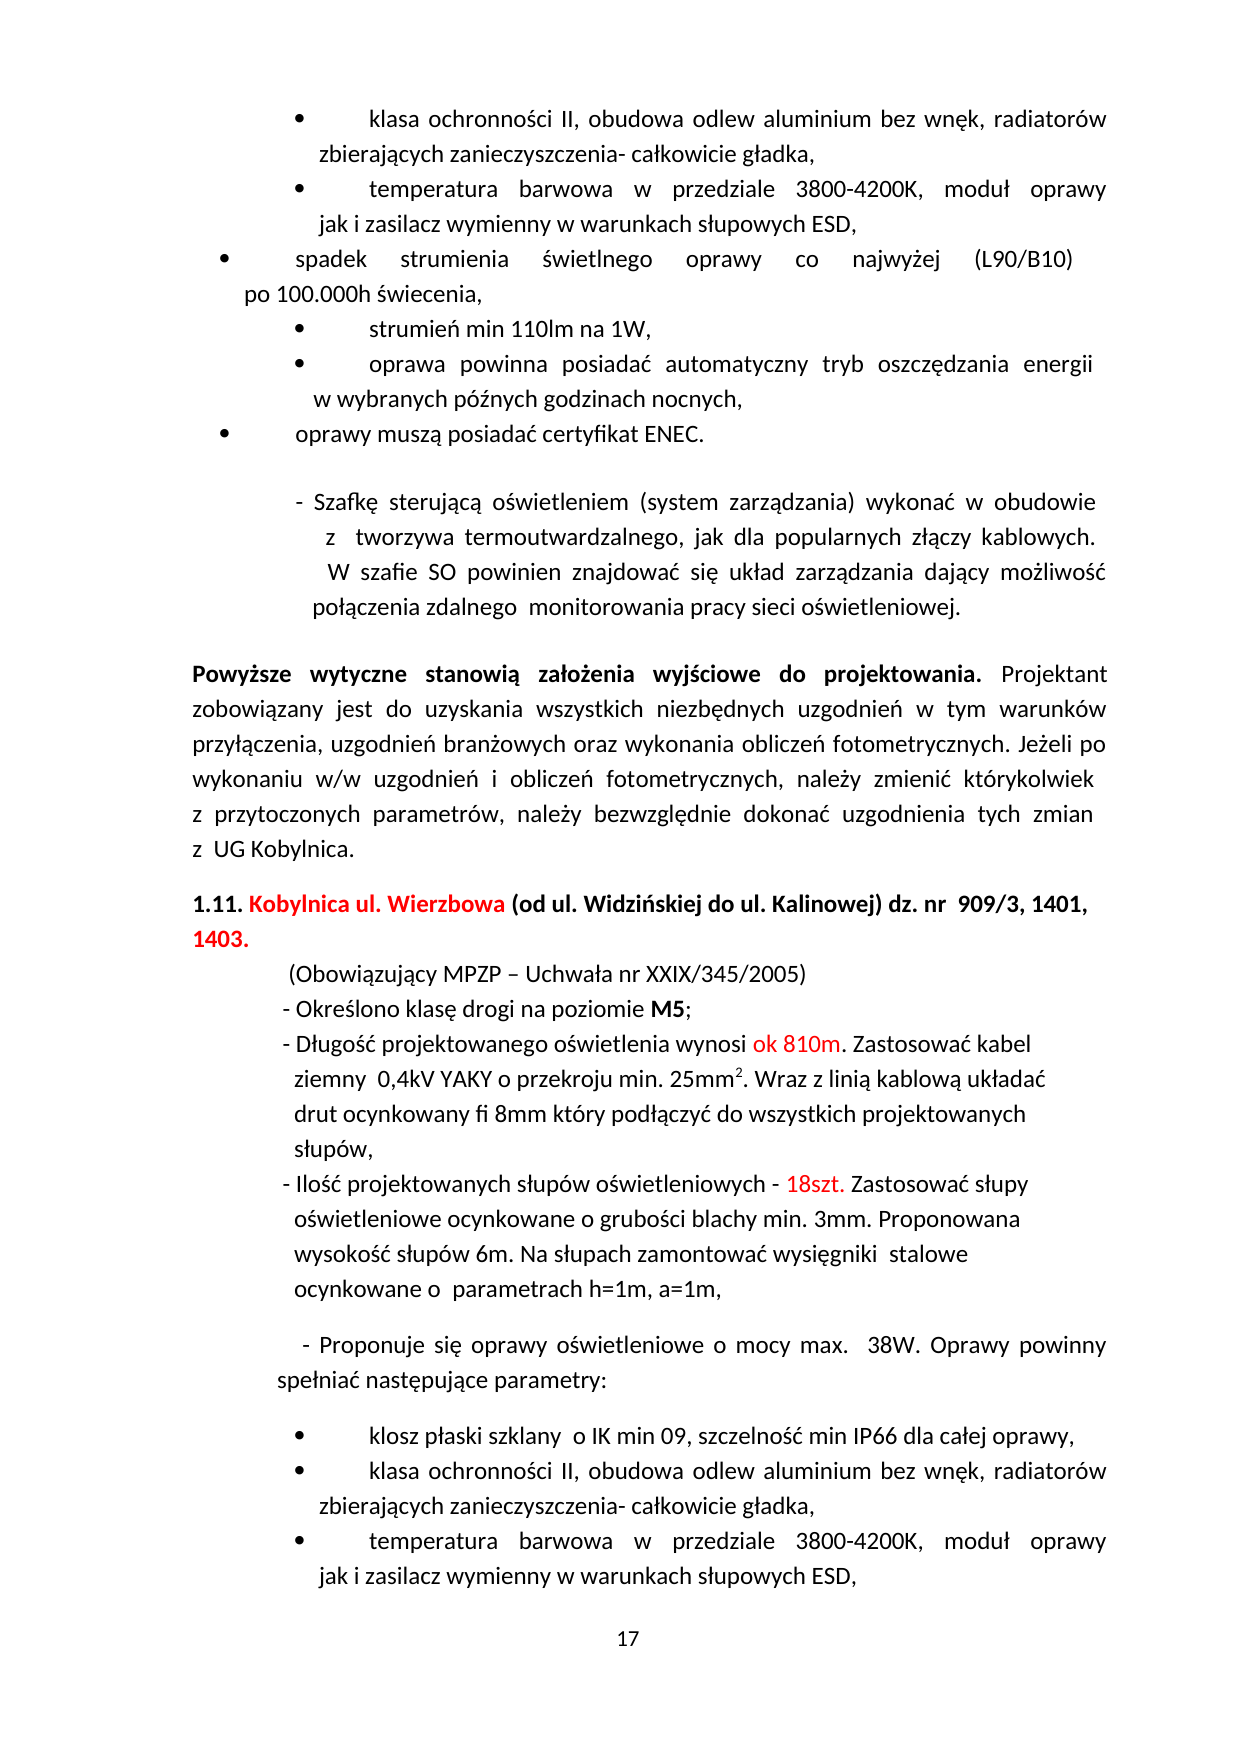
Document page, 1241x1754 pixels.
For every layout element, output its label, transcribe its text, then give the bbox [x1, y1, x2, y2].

list - Proponuje się oprawy oświetleniowe o mocy max. 38W. Oprawy powinny spełniać następujące parametry: [192, 1329, 1107, 1395]
text - Szafkę sterującą oświetleniem (system zarządzania) wykonać w obudowie z tworzywa termoutwardzalnego, jak dla popularnych złączy kablowych. W szafie SO powinien znajdować się układ zarządzania dający możliwość połączenia zdalnego monitorowania pracy sieci oświetleniowej. [295, 486, 1107, 621]
list spadek strumienia świetlnego oprawy co najwyżej (L90/B10) po 100.000h świecenia, [148, 243, 1107, 309]
list 1.11. Kobylnica ul. Wierzbowa (od ul. Widzińskiej do ul. Kalinowej) dz. nr 909/3, 1401, 1403. (Obowiązujący MPZP – Uchwała nr XXIX/345/2005) - Określono klasę drogi na poziomie M5; - Długość projektowanego oświetlenia wynosi ok 810m. Zastosować kabel ziemny 0,4kV YAKY o przekroju min. 25mm2. Wraz z linią kablową układać drut ocynkowany fi 8mm który podłączyć do wszystkich projektowanych słupów, - Ilość projektowanych słupów oświetleniowych - 18szt. Zastosować słupy oświetleniowe ocynkowane o grubości blachy min. 3mm. Proponowana wysokość słupów 6m. Na słupach zamontować wysięgniki stalowe ocynkowane o parametrach h=1m, a=1m, [192, 889, 1107, 1304]
list temperatura barwowa w przedziale 3800-4200K, moduł oprawy jak i zasilacz wymienny w warunkach słupowych ESD, [223, 173, 1107, 239]
list klosz płaski szklany o IK min 09, szczelność min IP66 dla całej oprawy, [223, 1420, 1107, 1451]
list klasa ochronności II, obudowa odlew aluminium bez wnęk, radiatorów zbierających zanieczyszczenia- całkowicie gładka, [223, 1455, 1107, 1521]
list oprawy muszą posiadać certyfikat ENEC. [148, 418, 1107, 449]
list klasa ochronności II, obudowa odlew aluminium bez wnęk, radiatorów zbierających zanieczyszczenia- całkowicie gładka, [223, 103, 1107, 169]
list temperatura barwowa w przedziale 3800-4200K, moduł oprawy jak i zasilacz wymienny w warunkach słupowych ESD, [223, 1525, 1107, 1591]
list Powyższe wytyczne stanowią założenia wyjściowe do projektowania. Projektant zobowiązany jest do uzyskania wszystkich niezbędnych uzgodnień w tym warunków przyłączenia, uzgodnień branżowych oraz wykonania obliczeń fotometrycznych. Jeżeli po wykonaniu w/w uzgodnień i obliczeń fotometrycznych, należy zmienić którykolwiek z przytoczonych parametrów, należy bezwzględnie dokonać uzgodnienia tych zmian z UG Kobylnica. [192, 658, 1107, 863]
list strumień min 110lm na 1W, [223, 313, 1107, 344]
list oprawa powinna posiadać automatyczny tryb oszczędzania energii w wybranych późnych godzinach nocnych, [223, 348, 1107, 414]
